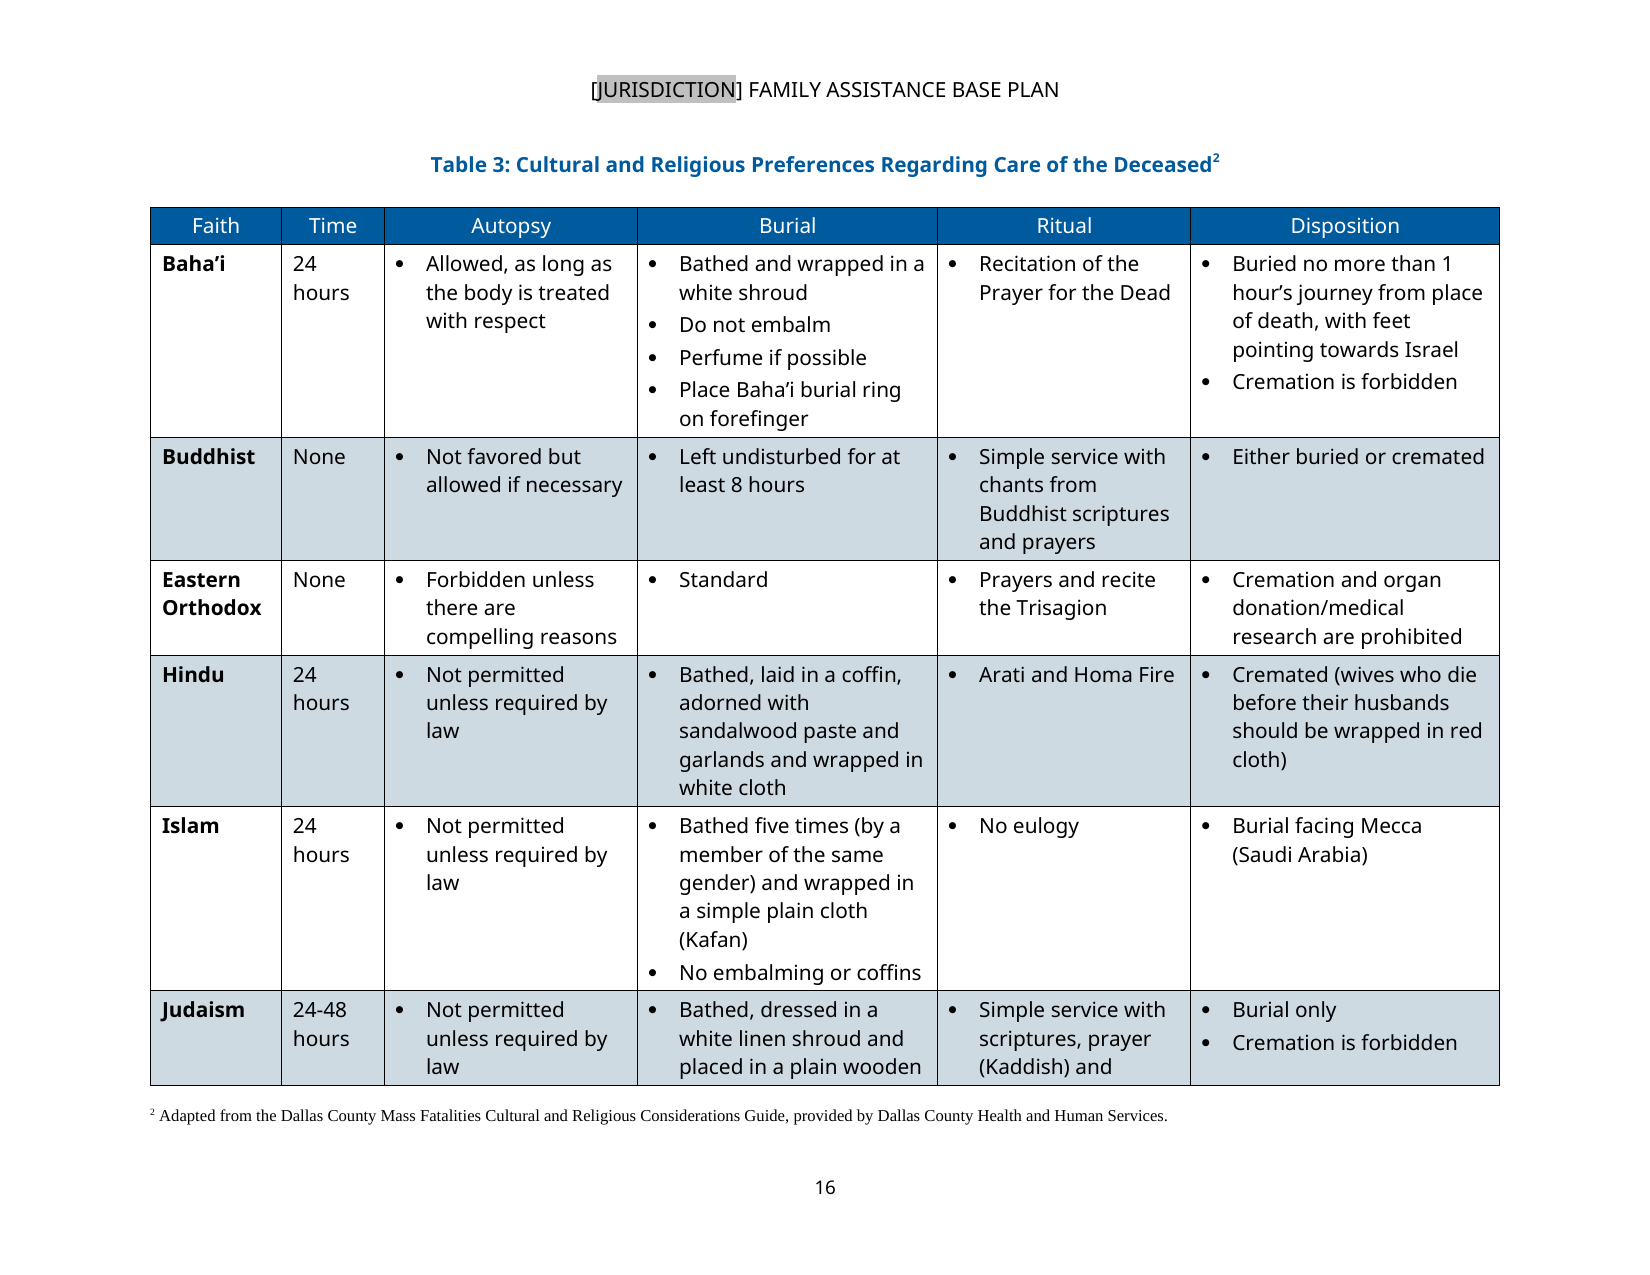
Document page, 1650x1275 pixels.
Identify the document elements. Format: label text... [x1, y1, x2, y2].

text Table 3: Cultural and Religious Preferences Regarding Care of the Deceased [150, 150, 1500, 178]
table_header Time [282, 208, 384, 244]
table_cell Left undisturbed for at least 8 hours [638, 438, 937, 560]
table_header Faith [151, 208, 281, 244]
table_header Disposition [1191, 208, 1499, 244]
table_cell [938, 991, 1190, 1085]
table_cell Cremation and organ donation/medical research are prohibited [1191, 561, 1499, 654]
table_header Autopsy [385, 208, 637, 244]
table_cell Islam [151, 807, 281, 990]
table_cell Buried no more than 1 hour’s journey from place of death, with feet pointing towards Israel Cremation is forbidden [1191, 245, 1499, 437]
table_cell None [282, 438, 384, 560]
table_header Ritual [938, 208, 1190, 244]
table_cell Not permitted unless required by law [385, 807, 637, 990]
table_cell 24 hours [282, 656, 384, 806]
table_cell Simple service with chants from Buddhist scriptures and prayers [938, 438, 1190, 560]
table_cell 24 hours [282, 807, 384, 990]
table_cell Baha’i [151, 245, 281, 437]
table_cell Burial facing Mecca (Saudi Arabia) [1191, 807, 1499, 990]
table_cell Bathed five times (by a member of the same gender) and wrapped in a simple plain cloth (Kafan) No embalming or coffins [638, 807, 937, 990]
table_cell Either buried or cremated [1191, 438, 1499, 560]
table_cell Hindu [151, 656, 281, 806]
table_cell Bathed and wrapped in a white shroud Do not embalm Perfume if possible Place Baha’i burial ring on forefinger [638, 245, 937, 437]
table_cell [638, 991, 937, 1085]
table_cell Not permitted unless required by law [385, 991, 637, 1085]
table_cell Prayers and recite the Trisagion [938, 561, 1190, 654]
table_cell None [282, 561, 384, 654]
table_cell Forbidden unless there are compelling reasons [385, 561, 637, 654]
table_cell Not favored but allowed if necessary [385, 438, 637, 560]
table_cell Allowed, as long as the body is treated with respect [385, 245, 637, 437]
table_cell No eulogy [938, 807, 1190, 990]
table_cell 24-48 hours [282, 991, 384, 1085]
table_cell Eastern Orthodox [151, 561, 281, 654]
table_header Burial [638, 208, 937, 244]
table_cell Burial only Cremation is forbidden [1191, 991, 1499, 1085]
table_cell Buddhist [151, 438, 281, 560]
table_cell Arati and Homa Fire [938, 656, 1190, 806]
table_cell Recitation of the Prayer for the Dead [938, 245, 1190, 437]
table_cell Standard [638, 561, 937, 654]
table_cell Judaism [151, 991, 281, 1085]
table_cell Not permitted unless required by law [385, 656, 637, 806]
table_cell Bathed, laid in a coffin, adorned with sandalwood paste and garlands and wrapped in white cloth [638, 656, 937, 806]
table_cell 24 hours [282, 245, 384, 437]
table_cell Cremated (wives who die before their husbands should be wrapped in red cloth) [1191, 656, 1499, 806]
